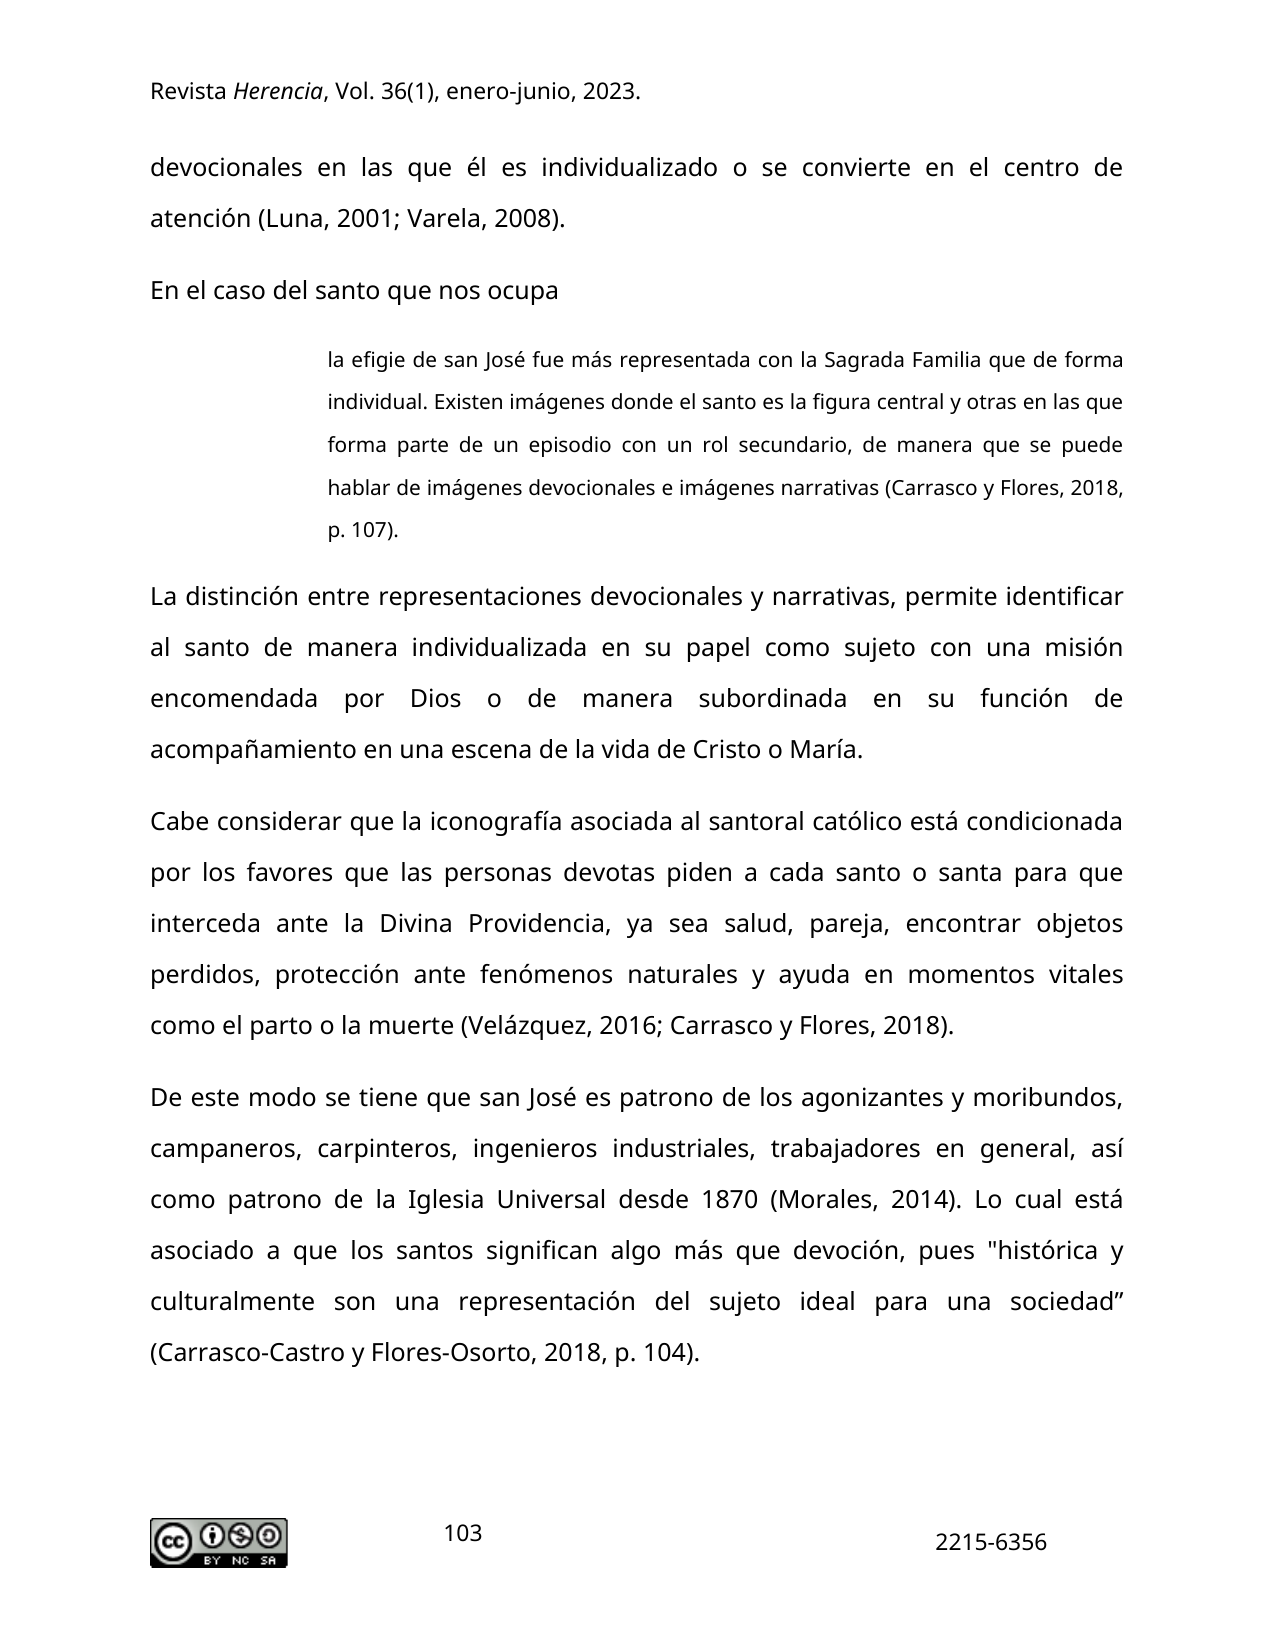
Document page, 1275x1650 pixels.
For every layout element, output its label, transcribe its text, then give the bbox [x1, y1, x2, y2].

text De este modo se tiene que san José es patrono de los agonizantes y moribundos, campaneros, carpinteros, ingenieros industriales, trabajadores en general, así como patrono de la Iglesia Universal desde 1870 (Morales, 2014). Lo cual está asociado a que los santos significan algo más que devoción, pues "histórica y culturalmente son una representación del sujeto ideal para una sociedad” (Carrasco-Castro y Flores-Osorto, 2018, p. 104). [150, 1080, 1125, 1369]
text La distinción entre representaciones devocionales y narrativas, permite identificar al santo de manera individualizada en su papel como sujeto con una misión encomendada por Dios o de manera subordinada en su función de acompañamiento en una escena de la vida de Cristo o María. [150, 579, 1125, 766]
text Cabe considerar que la iconografía asociada al santoral católico está condicionada por los favores que las personas devotas piden a cada santo o santa para que interceda ante la Divina Providencia, ya sea salud, pareja, encontrar objetos perdidos, protección ante fenómenos naturales y ayuda en momentos vitales como el parto o la muerte (Velázquez, 2016; Carrasco y Flores, 2018). [150, 804, 1125, 1042]
picture [150, 1518, 288, 1568]
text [150, 150, 1125, 235]
text En el caso del santo que nos ocupa [150, 273, 1125, 307]
text la efigie de san José fue más representada con la Sagrada Familia que de forma individual. Existen imágenes donde el santo es la figura central y otras en las que forma parte de un episodio con un rol secundario, de manera que se puede hablar de imágenes devocionales e imágenes narrativas (Carrasco y Flores, 2018, p. 107). [327, 345, 1125, 544]
